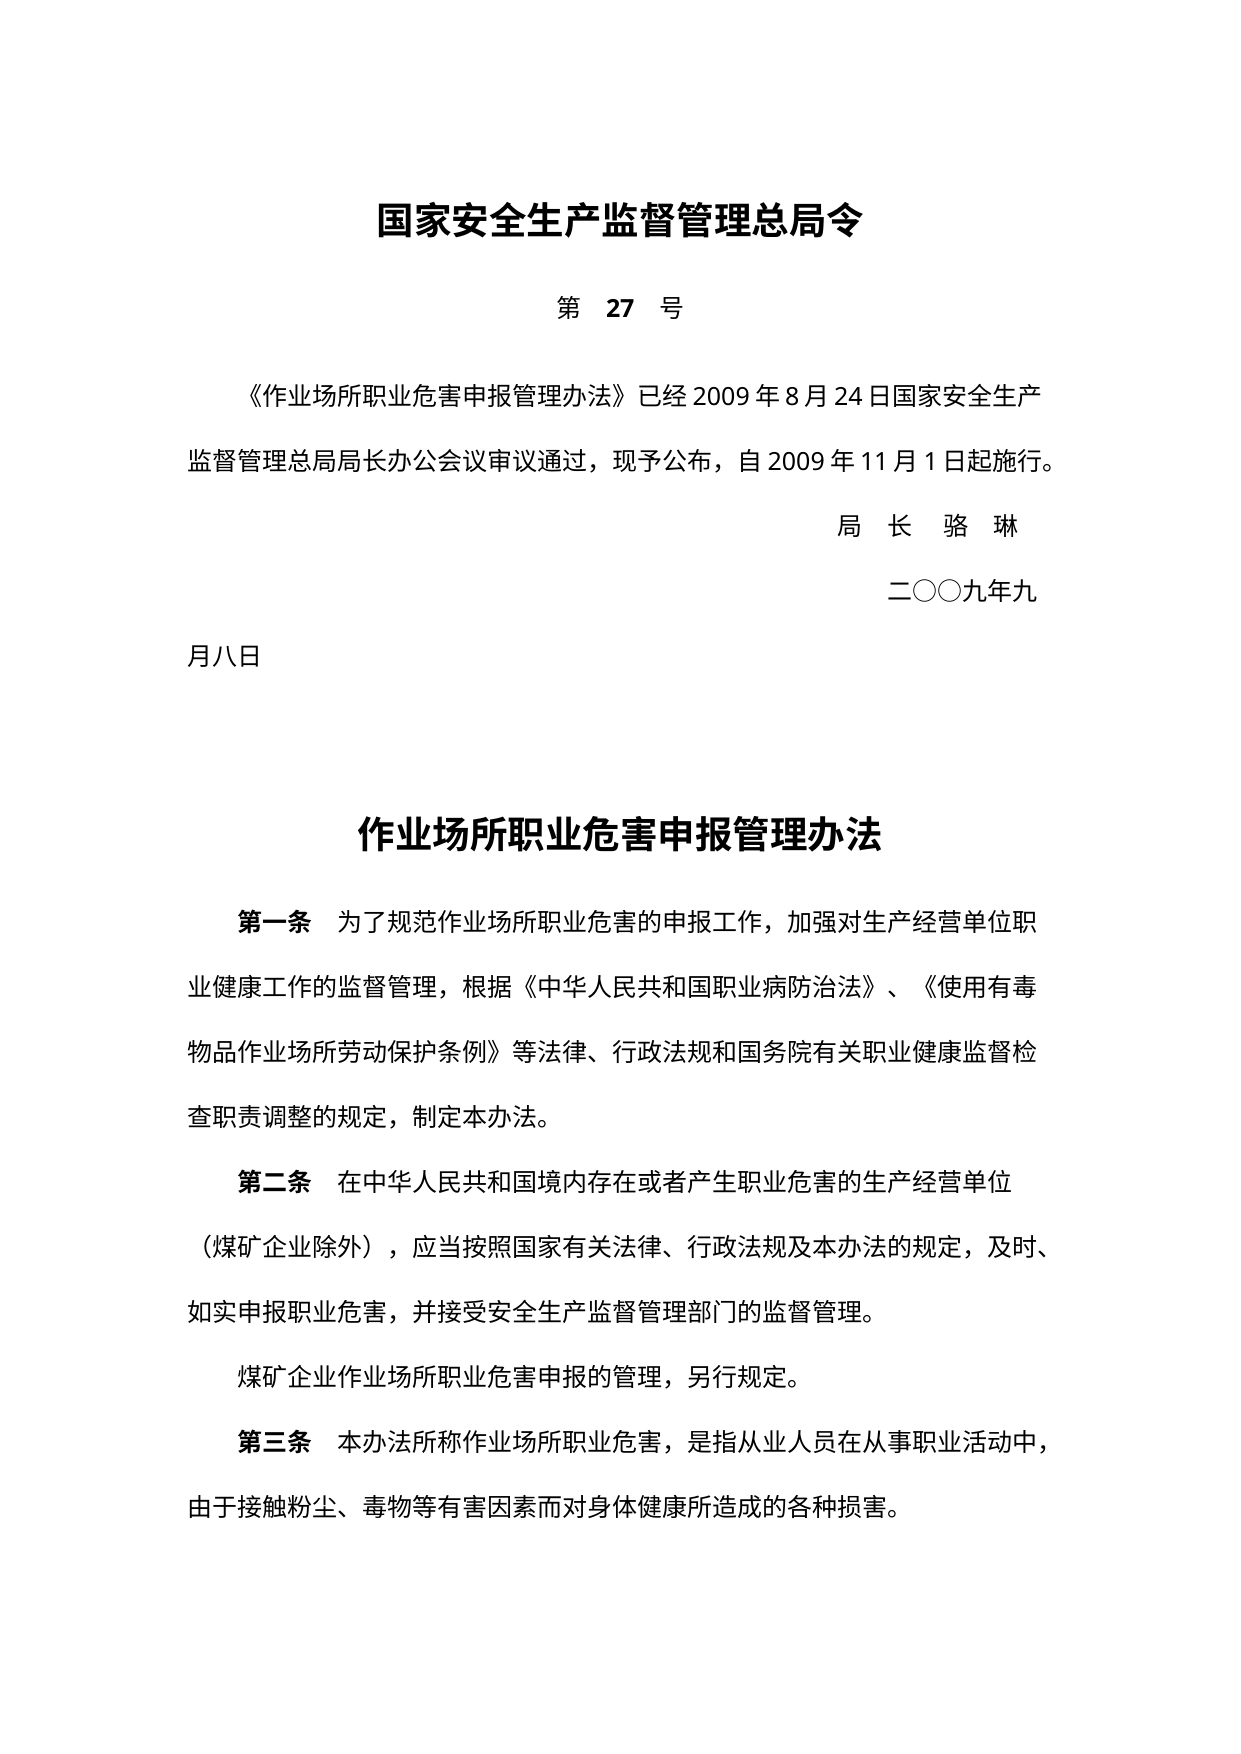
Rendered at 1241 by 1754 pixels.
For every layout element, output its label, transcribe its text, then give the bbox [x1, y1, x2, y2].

text 《作业场所职业危害申报管理办法》已经2009年8月24日国家安全生产监督管理总局局长办公会议审议通过，现予公布，自2009年11月1日起施行。 局 长 骆 琳 二○○九年九月八日 [187, 362, 1053, 687]
text 第 27 号 [187, 274, 1053, 339]
text 作业场所职业危害申报管理办法 [187, 799, 1053, 864]
text 国家安全生产监督管理总局令 [187, 185, 1053, 250]
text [187, 888, 1053, 1538]
